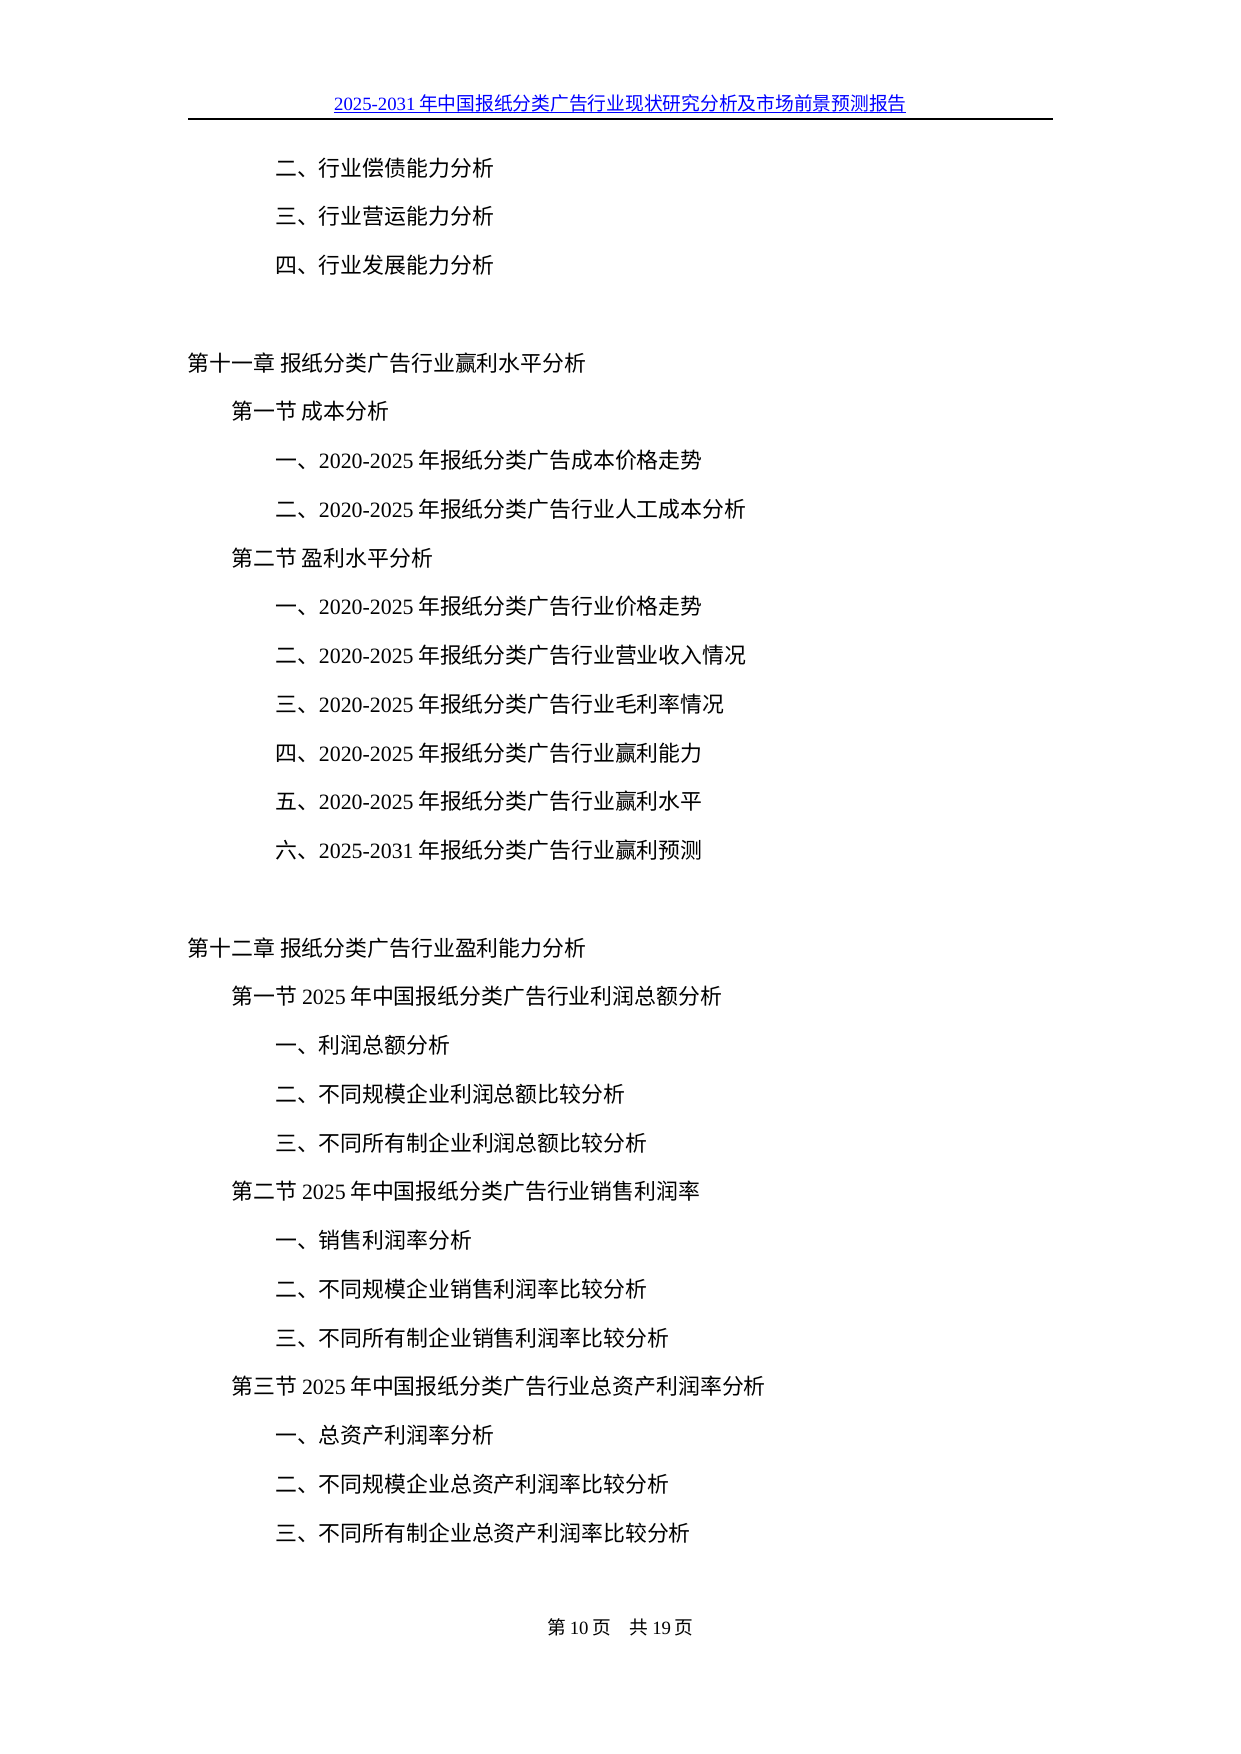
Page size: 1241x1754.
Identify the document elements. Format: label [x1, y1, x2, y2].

text [187, 150, 1053, 1548]
